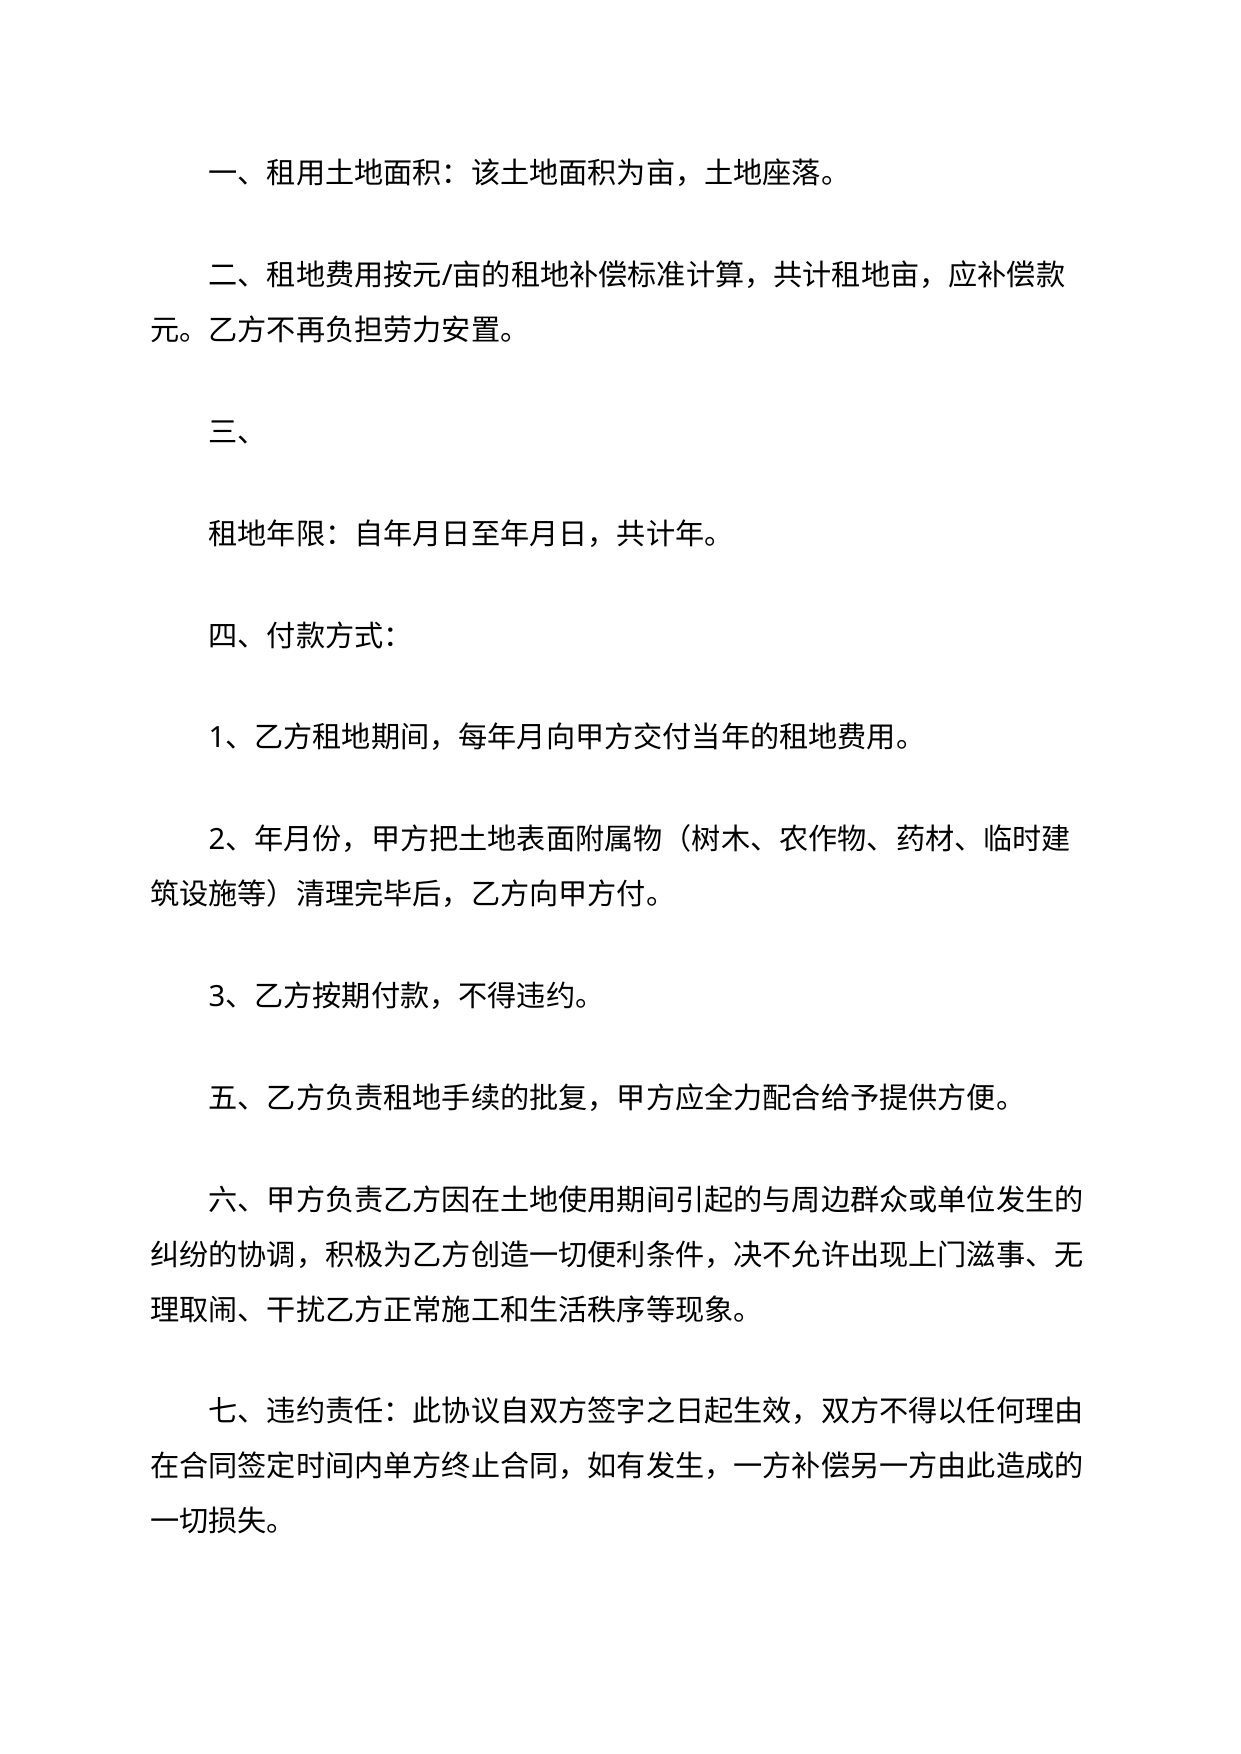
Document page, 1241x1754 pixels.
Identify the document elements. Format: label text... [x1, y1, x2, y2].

text 1、乙方租地期间，每年月向甲方交付当年的租地费用。 [150, 714, 1090, 756]
text 租地年限：自年月日至年月日，共计年。 [150, 510, 1090, 553]
text 3、乙方按期付款，不得违约。 [150, 973, 1090, 1015]
text 三、 [150, 408, 1090, 451]
text 一、租用土地面积：该土地面积为亩，土地座落。 [150, 150, 1090, 192]
text 六、甲方负责乙方因在土地使用期间引起的与周边群众或单位发生的纠纷的协调，积极为乙方创造一切便利条件，决不允许出现上门滋事、无理取闹、干扰乙方正常施工和生活秩序等现象。 [150, 1176, 1090, 1328]
text 2、年月份，甲方把土地表面附属物（树木、农作物、药材、临时建筑设施等）清理完毕后，乙方向甲方付。 [150, 816, 1090, 913]
text 五、乙方负责租地手续的批复，甲方应全力配合给予提供方便。 [150, 1074, 1090, 1117]
text 二、租地费用按元/亩的租地补偿标准计算，共计租地亩，应补偿款元。乙方不再负担劳力安置。 [150, 252, 1090, 349]
text 四、付款方式： [150, 612, 1090, 654]
text 七、违约责任：此协议自双方签字之日起生效，双方不得以任何理由在合同签定时间内单方终止合同，如有发生，一方补偿另一方由此造成的一切损失。 [150, 1388, 1090, 1540]
